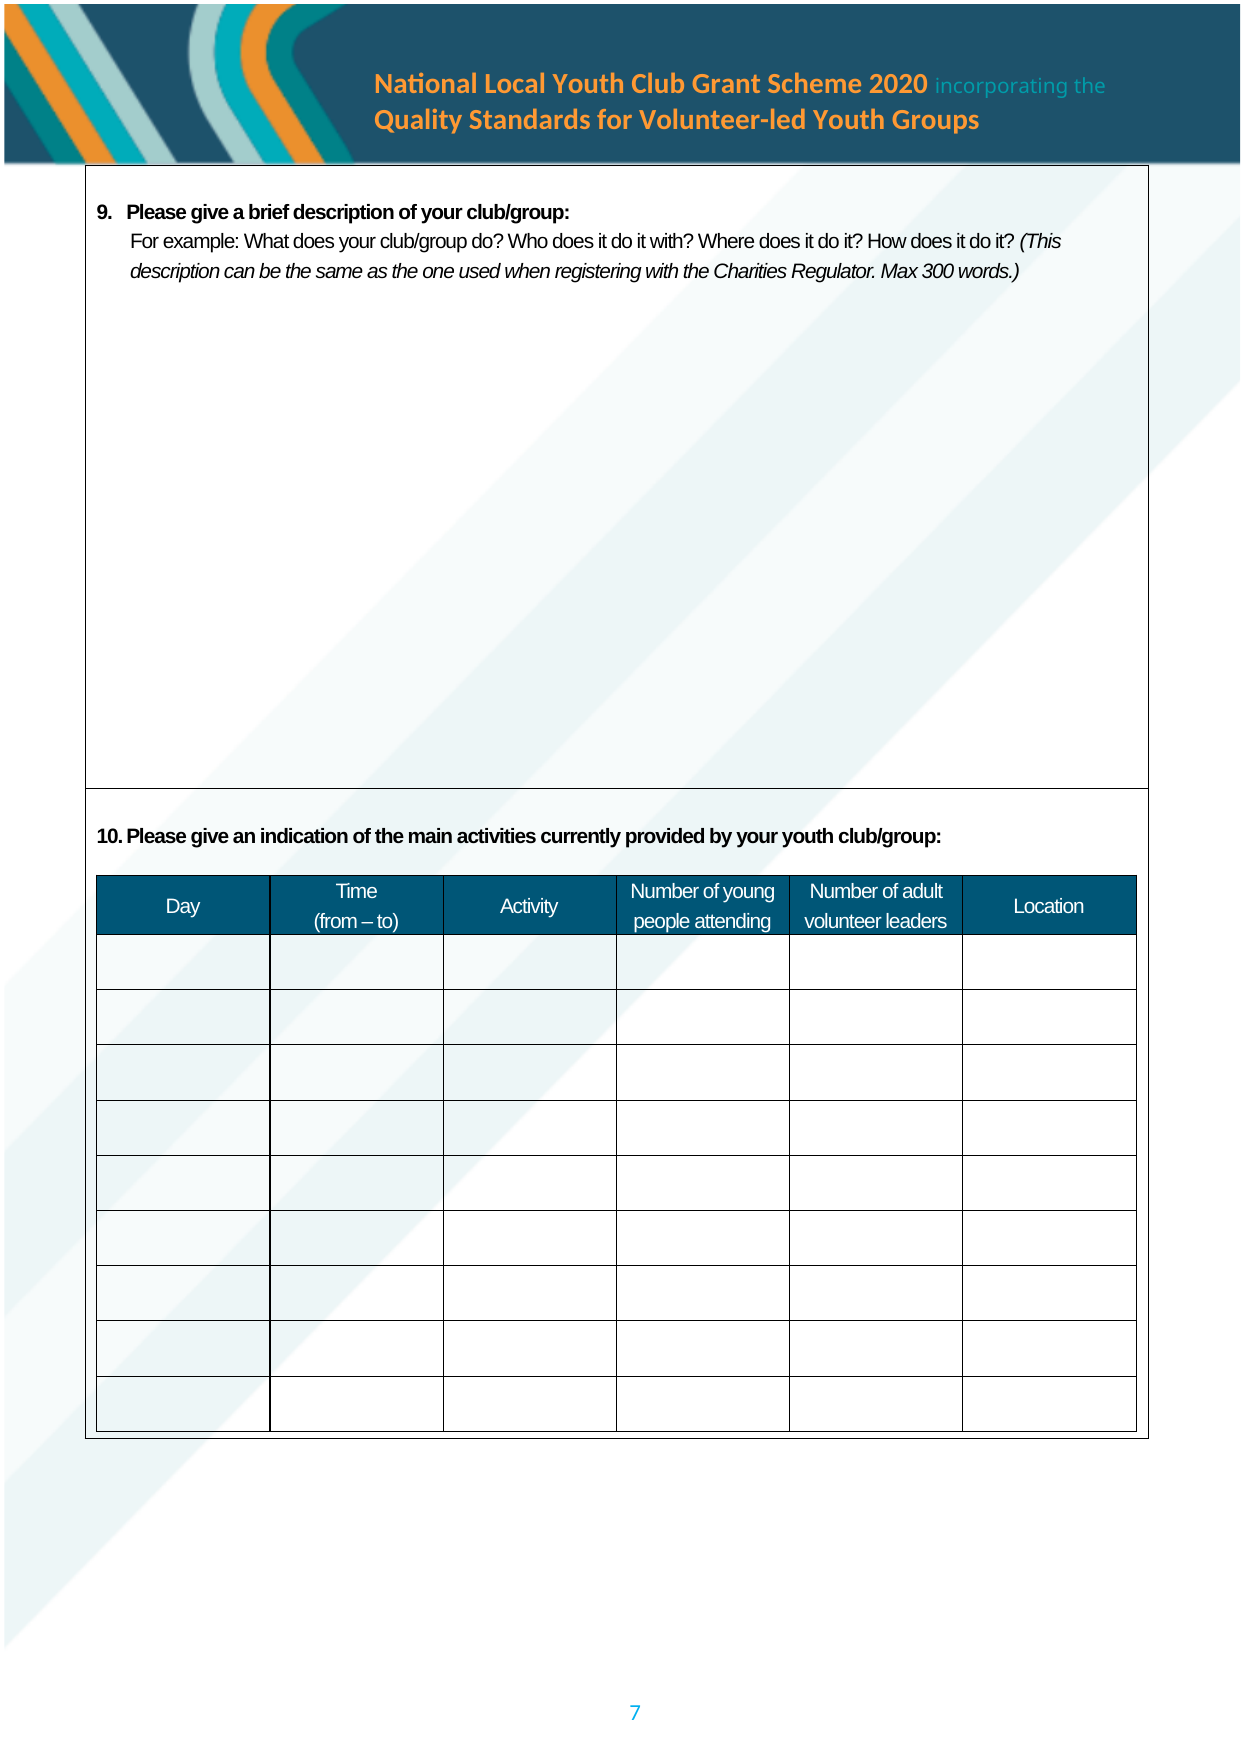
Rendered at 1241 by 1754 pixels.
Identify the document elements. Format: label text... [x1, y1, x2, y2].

picture [4, 4, 1241, 1754]
table_header 9. Please give a brief description of your club/group: For example: What does your club/group do? Who does it do it with? Where does it do it? How does it do it? (This description can be the same as the one used when registering with the Charities Regulator. Max 300 words.) [86, 166, 1148, 788]
table_cell 10. Please give an indication of the main activities currently provided by your youth club/group: [86, 789, 1148, 1438]
